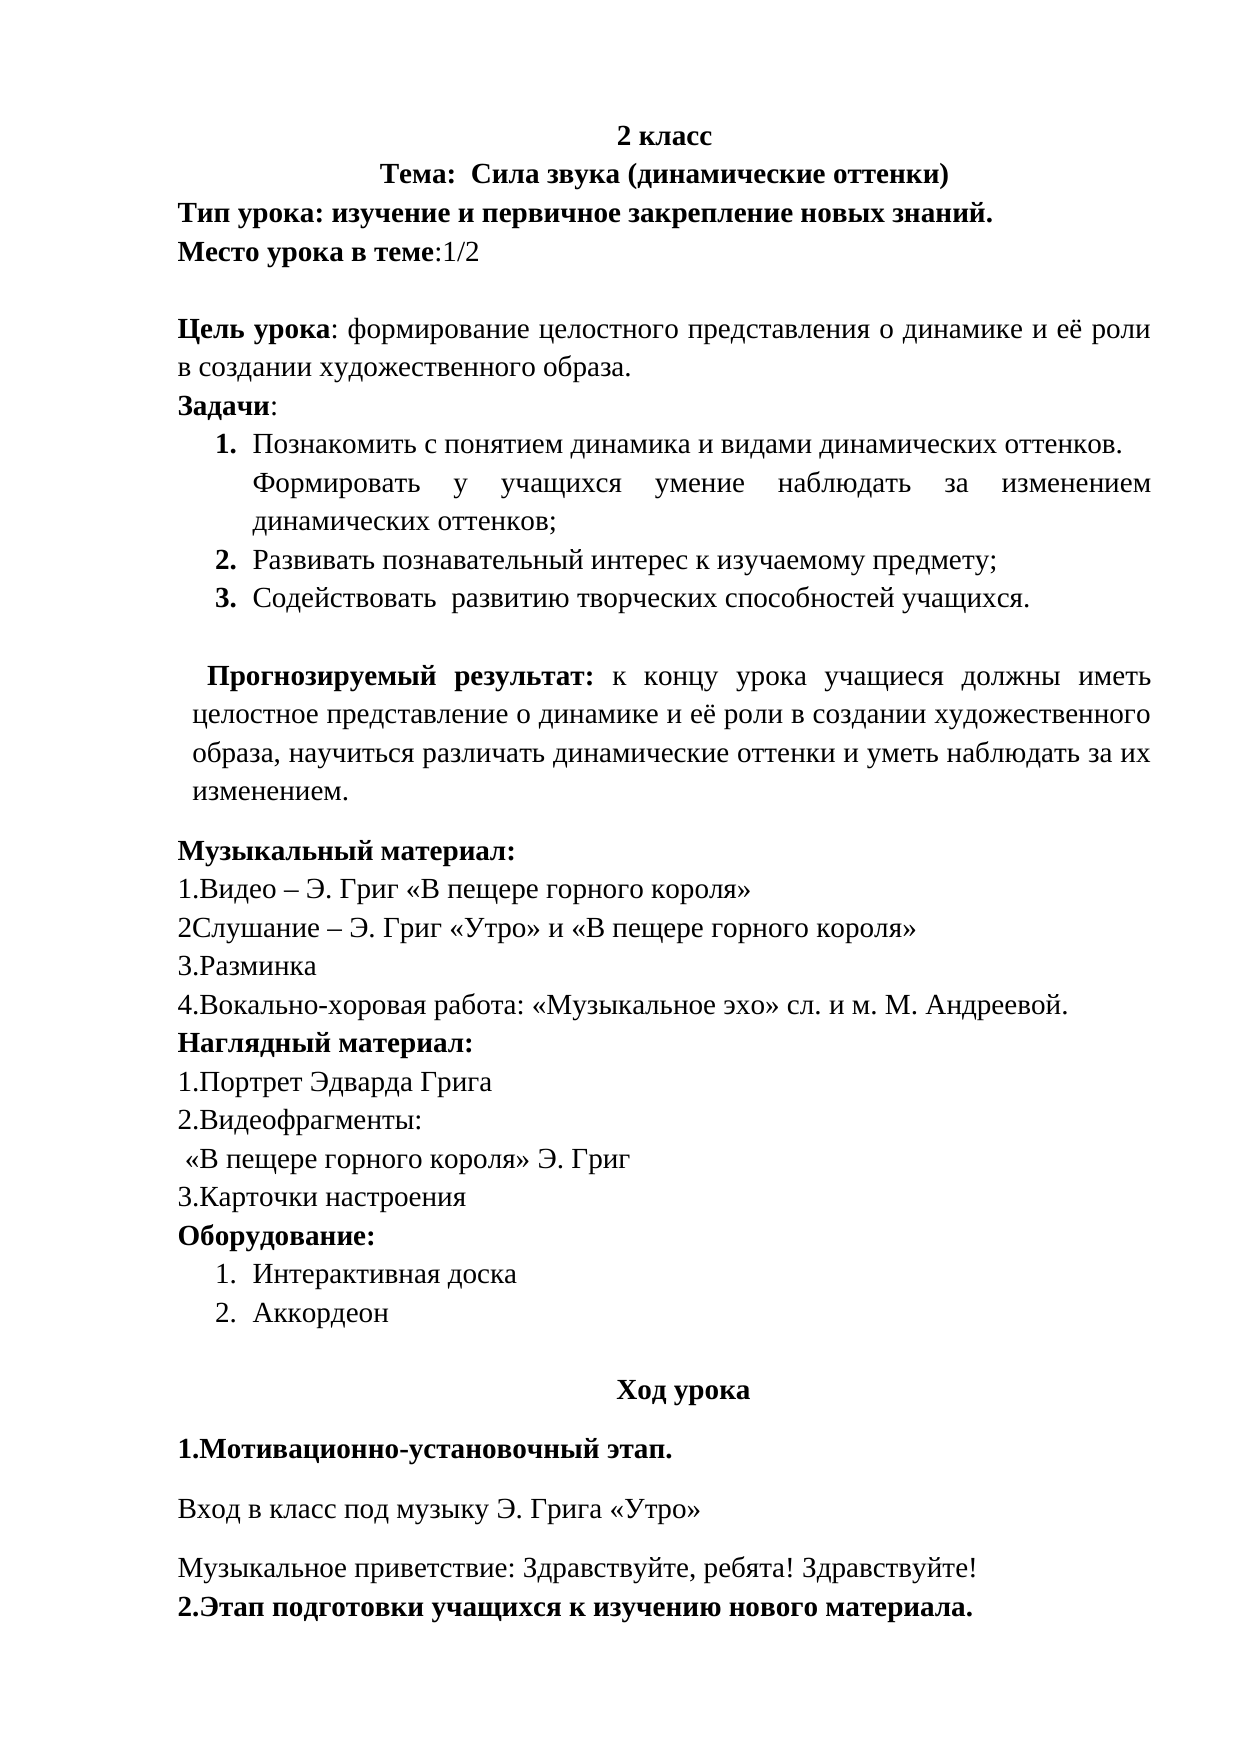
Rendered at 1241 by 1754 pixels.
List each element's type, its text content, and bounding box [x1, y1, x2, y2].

text Оборудование: [177, 1218, 1152, 1252]
list Аккордеон [215, 1295, 1152, 1329]
text 2Слушание – Э. Григ «Утро» и «В пещере горного короля» [177, 910, 1152, 943]
text Музыкальное приветствие: Здравствуйте, ребята! Здравствуйте! [177, 1550, 1152, 1584]
text 1.Видео – Э. Григ «В пещере горного короля» [177, 871, 1152, 905]
text 1.Портрет Эдварда Грига [177, 1064, 1152, 1097]
text 2.Видеофрагменты: [177, 1102, 1152, 1136]
text Наглядный материал: [177, 1025, 1152, 1059]
text Вход в класс под музыку Э. Грига «Утро» [177, 1491, 1152, 1524]
text 2 класс [177, 118, 1152, 152]
list Интерактивная доска [215, 1257, 1152, 1290]
list Содействовать развитию творческих способностей учащихся. [215, 581, 1152, 614]
text Место урока в теме:1/2 [177, 234, 1152, 267]
list Познакомить с понятием динамика и видами динамических оттенков. [215, 426, 1152, 460]
list Прогнозируемый результат: к концу урока учащиеся должны иметь целостное представление о динамике и её роли в создании художественного образа, научиться различать динамические оттенки и уметь наблюдать за их изменением. [192, 658, 1152, 807]
text 3.Разминка [177, 948, 1152, 982]
text Музыкальный материал: [177, 833, 1152, 866]
text 2.Этап подготовки учащихся к изучению нового материала. [177, 1589, 1152, 1622]
list Развивать познавательный интерес к изучаемому предмету; [215, 542, 1152, 576]
text 1.Мотивационно-установочный этап. [177, 1432, 1152, 1465]
text Тип урока: изучение и первичное закрепление новых знаний. [177, 195, 1152, 229]
list Формировать у учащихся умение наблюдать за изменением динамических оттенков; [252, 465, 1152, 537]
text Цель урока: формирование целостного представления о динамике и её роли в создании художественного образа. [177, 311, 1152, 383]
text «В пещере горного короля» Э. Григ [177, 1141, 1152, 1174]
text 3.Карточки настроения [177, 1179, 1152, 1213]
text Ход урока [215, 1372, 1152, 1406]
text Задачи: [177, 388, 1152, 421]
text 4.Вокально-хоровая работа: «Музыкальное эхо» сл. и м. М. Андреевой. [177, 987, 1152, 1020]
text Тема: Сила звука (динамические оттенки) [177, 157, 1152, 190]
